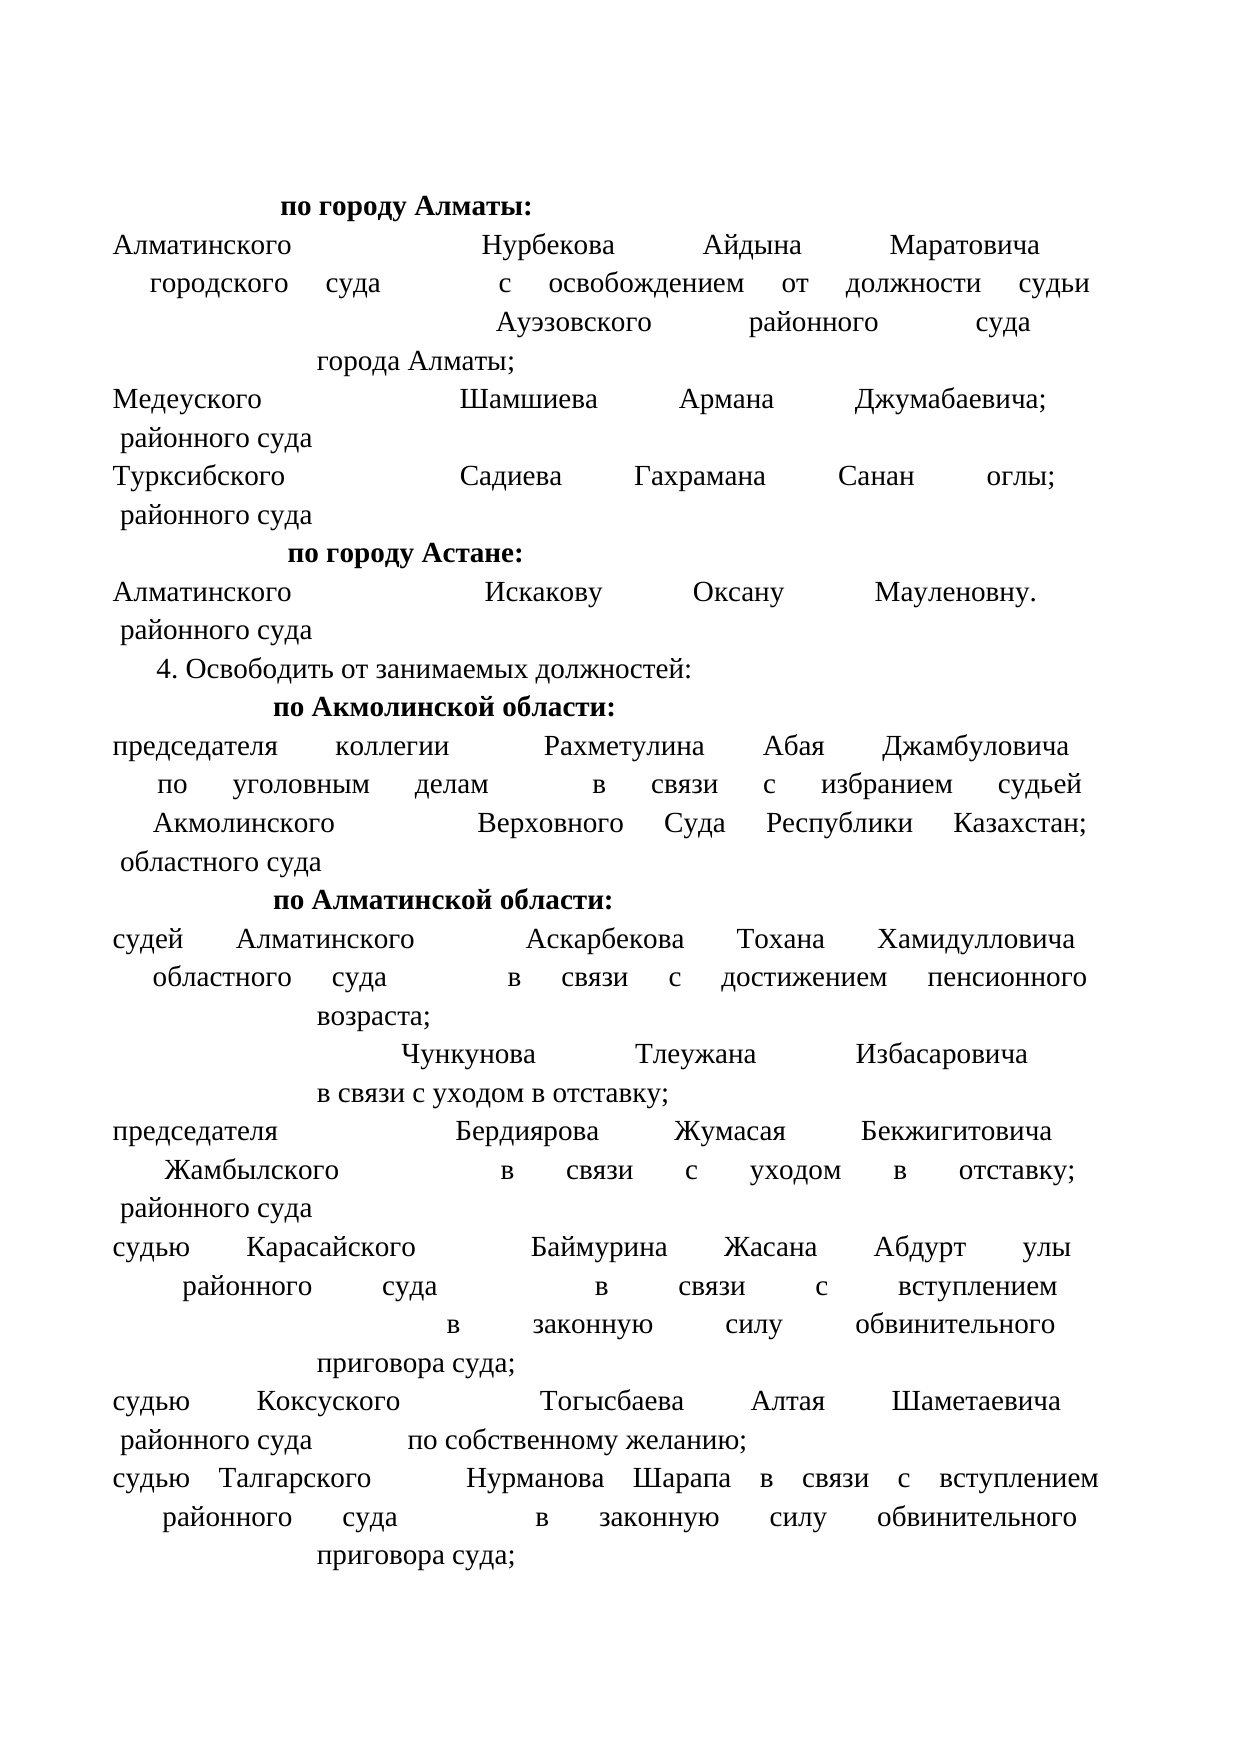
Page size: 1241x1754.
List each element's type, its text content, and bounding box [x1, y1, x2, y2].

text председателя Бердиярова Жумасая Бекжигитовича Жамбылского в связи с уходом в отставку; районного суда [112, 1113, 1128, 1224]
text по Алматинской области: [112, 882, 1128, 916]
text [112, 150, 1128, 222]
text по Акмолинской области: [112, 689, 1128, 723]
text Чункунова Тлеужана Избасаровича в связи с уходом в отставку; [112, 1036, 1128, 1108]
text Алматинского Искакову Оксану Мауленовну. районного суда [112, 574, 1128, 646]
text судью Коксуского Тогысбаева Алтая Шаметаевича районного суда по собственному желанию; [112, 1383, 1128, 1455]
text Алматинского Нурбекова Айдына Маратовича городского суда с освобождением от должности судьи Ауэзовского районного суда города Алматы; [112, 227, 1128, 376]
text председателя коллегии Рахметулина Абая Джамбуловича по уголовным делам в связи с избранием судьей Акмолинского Верховного Суда Республики Казахстан; областного суда [112, 728, 1128, 877]
text Медеуского Шамшиева Армана Джумабаевича; районного суда [112, 381, 1128, 453]
text Турксибского Садиева Гахрамана Санан оглы; районного суда [112, 458, 1128, 530]
text 4. Освободить от занимаемых должностей: [112, 651, 1128, 684]
text по городу Астане: [112, 535, 1128, 569]
text судью Талгарского Нурманова Шарапа в связи с вступлением районного суда в законную силу обвинительного приговора суда; [112, 1460, 1128, 1571]
text судей Алматинского Аскарбекова Тохана Хамидулловича областного суда в связи с достижением пенсионного возраста; [112, 921, 1128, 1031]
text судью Карасайского Баймурина Жасана Абдурт улы районного суда в связи с вступлением в законную силу обвинительного приговора суда; [112, 1229, 1128, 1378]
